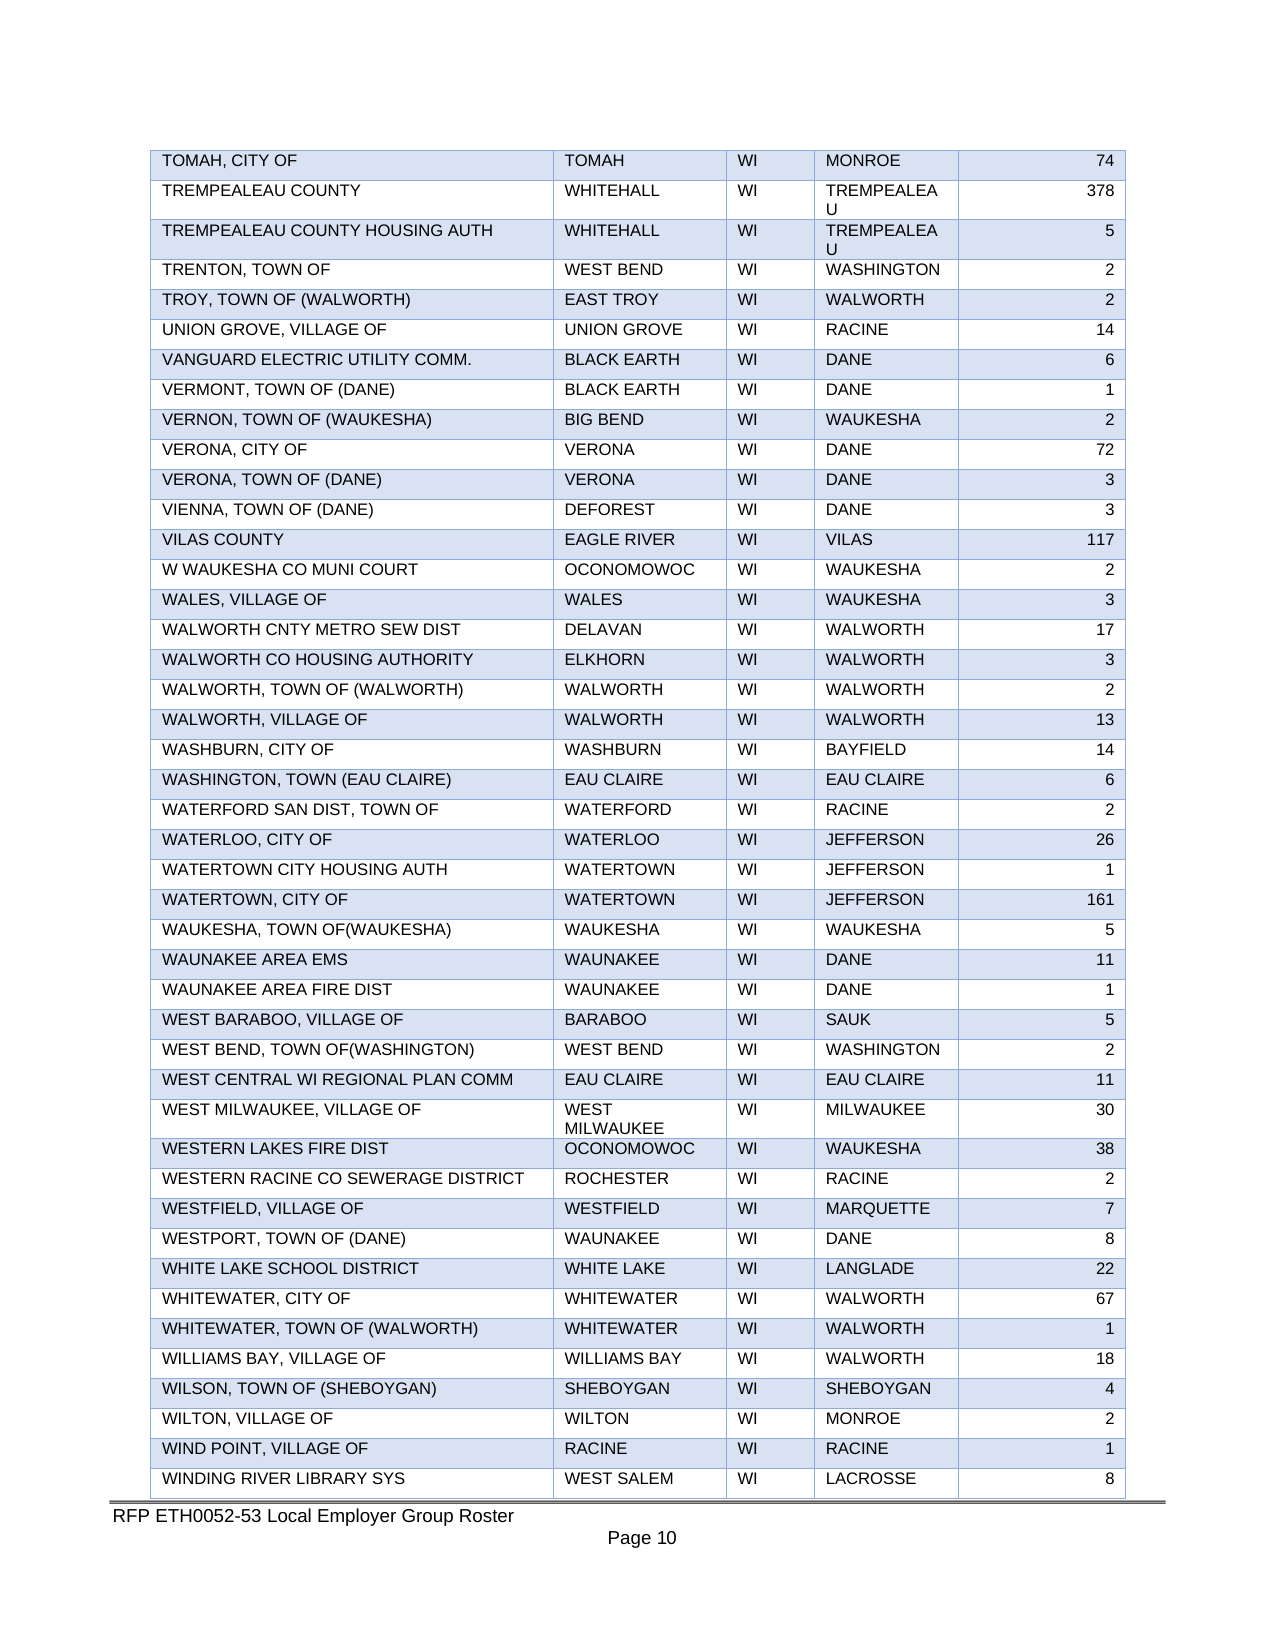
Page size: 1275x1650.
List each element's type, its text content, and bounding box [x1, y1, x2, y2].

table_cell 5 [959, 220, 1125, 259]
table_cell WI [727, 380, 814, 409]
table_cell TOMAH, CITY OF [151, 151, 553, 180]
table_cell RACINE [815, 1169, 958, 1198]
table_cell EAU CLAIRE [815, 1070, 958, 1099]
table_cell WEST BARABOO, VILLAGE OF [151, 1010, 553, 1039]
table_cell WAUKESHA [815, 560, 958, 589]
table_cell 67 [959, 1289, 1125, 1318]
table_cell WEST BEND [554, 1040, 726, 1069]
table_cell WI [727, 950, 814, 979]
table_cell EAST TROY [554, 290, 726, 319]
table_cell WHITEWATER [554, 1289, 726, 1318]
table_cell 2 [959, 410, 1125, 439]
table_cell WAUKESHA [815, 920, 958, 949]
table_cell MONROE [815, 151, 958, 180]
table_cell 2 [959, 260, 1125, 289]
table_cell 1 [959, 980, 1125, 1009]
table_cell VERONA [554, 440, 726, 469]
table_cell TREMPEALEAU COUNTY [151, 181, 553, 219]
table_cell 11 [959, 1070, 1125, 1099]
table_cell 11 [959, 950, 1125, 979]
table_cell WILTON [554, 1409, 726, 1438]
table_cell WI [727, 181, 814, 219]
table_cell VERONA, TOWN OF (DANE) [151, 470, 553, 499]
table_cell WASHINGTON, TOWN (EAU CLAIRE) [151, 770, 553, 799]
table_cell WASHINGTON [815, 1040, 958, 1069]
table_cell WI [727, 220, 814, 259]
table_cell EAGLE RIVER [554, 530, 726, 559]
table_cell WI [727, 500, 814, 529]
table_cell 22 [959, 1259, 1125, 1288]
table_cell SHEBOYGAN [554, 1379, 726, 1408]
table_cell 72 [959, 440, 1125, 469]
table_cell TRENTON, TOWN OF [151, 260, 553, 289]
table_cell 4 [959, 1379, 1125, 1408]
table_cell JEFFERSON [815, 830, 958, 859]
table_cell VILAS [815, 530, 958, 559]
table_cell EAU CLAIRE [815, 770, 958, 799]
table_cell WI [727, 740, 814, 769]
table_cell VERONA [554, 470, 726, 499]
table_cell WALWORTH [815, 650, 958, 679]
table_cell WI [727, 710, 814, 739]
table_cell WATERTOWN [554, 890, 726, 919]
table_cell WEST MILWAUKEE [554, 1100, 726, 1138]
table_cell DELAVAN [554, 620, 726, 649]
table_cell WAUNAKEE [554, 980, 726, 1009]
table_cell 3 [959, 470, 1125, 499]
table_cell DANE [815, 1229, 958, 1258]
table_cell DEFOREST [554, 500, 726, 529]
table_cell WALES [554, 590, 726, 619]
table_cell WI [727, 1040, 814, 1069]
table_cell WHITEHALL [554, 181, 726, 219]
table_cell 13 [959, 710, 1125, 739]
table_cell OCONOMOWOC [554, 1139, 726, 1168]
table_cell BLACK EARTH [554, 350, 726, 379]
table_cell WI [727, 800, 814, 829]
table_cell 2 [959, 1040, 1125, 1069]
table_cell WI [727, 320, 814, 349]
table_cell WHITEWATER, TOWN OF (WALWORTH) [151, 1319, 553, 1348]
table_cell BIG BEND [554, 410, 726, 439]
table_cell WI [727, 1439, 814, 1468]
table_cell WEST CENTRAL WI REGIONAL PLAN COMM [151, 1070, 553, 1099]
table_cell 5 [959, 920, 1125, 949]
table_cell WAUNAKEE [554, 1229, 726, 1258]
table_cell LACROSSE [815, 1469, 958, 1498]
table_cell WI [727, 1349, 814, 1378]
table_cell WALWORTH [554, 710, 726, 739]
table_cell WI [727, 1229, 814, 1258]
table_cell WAUKESHA [815, 410, 958, 439]
table_cell WHITEHALL [554, 220, 726, 259]
table_cell 2 [959, 290, 1125, 319]
table_cell VIENNA, TOWN OF (DANE) [151, 500, 553, 529]
table_cell 2 [959, 1409, 1125, 1438]
table_cell 14 [959, 740, 1125, 769]
table_cell 6 [959, 770, 1125, 799]
table_cell WASHBURN [554, 740, 726, 769]
table_cell 6 [959, 350, 1125, 379]
table_cell DANE [815, 470, 958, 499]
table_cell WAUKESHA, TOWN OF(WAUKESHA) [151, 920, 553, 949]
table_cell TREMPEALEAU [815, 181, 958, 219]
table_cell WI [727, 1139, 814, 1168]
table_cell WI [727, 1289, 814, 1318]
table_cell WATERTOWN, CITY OF [151, 890, 553, 919]
table_cell WHITE LAKE SCHOOL DISTRICT [151, 1259, 553, 1288]
table_cell WI [727, 590, 814, 619]
table_cell 2 [959, 800, 1125, 829]
table_cell WI [727, 290, 814, 319]
table_cell 1 [959, 380, 1125, 409]
table_cell 5 [959, 1010, 1125, 1039]
table_cell 3 [959, 500, 1125, 529]
table_cell 38 [959, 1139, 1125, 1168]
table_cell TOMAH [554, 151, 726, 180]
table_cell 378 [959, 181, 1125, 219]
table_cell WEST BEND, TOWN OF(WASHINGTON) [151, 1040, 553, 1069]
table_cell VERONA, CITY OF [151, 440, 553, 469]
table_cell WI [727, 440, 814, 469]
table_cell WI [727, 680, 814, 709]
table_cell 18 [959, 1349, 1125, 1378]
table_cell VILAS COUNTY [151, 530, 553, 559]
table_cell RACINE [815, 1439, 958, 1468]
table_cell 3 [959, 650, 1125, 679]
table_cell WASHBURN, CITY OF [151, 740, 553, 769]
table_cell WI [727, 410, 814, 439]
table_cell WALWORTH CNTY METRO SEW DIST [151, 620, 553, 649]
table_cell WATERFORD SAN DIST, TOWN OF [151, 800, 553, 829]
table_cell WALWORTH [815, 680, 958, 709]
table_cell WAUKESHA [815, 1139, 958, 1168]
table_cell WI [727, 860, 814, 889]
table_cell WINDING RIVER LIBRARY SYS [151, 1469, 553, 1498]
table_cell WATERLOO [554, 830, 726, 859]
table_cell WESTPORT, TOWN OF (DANE) [151, 1229, 553, 1258]
table_cell WI [727, 1409, 814, 1438]
table_cell WI [727, 890, 814, 919]
table_cell WILSON, TOWN OF (SHEBOYGAN) [151, 1379, 553, 1408]
table_cell WI [727, 1199, 814, 1228]
table_cell WI [727, 980, 814, 1009]
table_cell WEST MILWAUKEE, VILLAGE OF [151, 1100, 553, 1138]
table_cell WIND POINT, VILLAGE OF [151, 1439, 553, 1468]
table_cell VERNON, TOWN OF (WAUKESHA) [151, 410, 553, 439]
table_cell DANE [815, 380, 958, 409]
table_cell 117 [959, 530, 1125, 559]
table_cell 26 [959, 830, 1125, 859]
table_cell 30 [959, 1100, 1125, 1138]
table_cell WALES, VILLAGE OF [151, 590, 553, 619]
table_cell WI [727, 1100, 814, 1138]
table_cell RACINE [815, 320, 958, 349]
table_cell WALWORTH [815, 710, 958, 739]
table_cell 3 [959, 590, 1125, 619]
table_cell WHITE LAKE [554, 1259, 726, 1288]
table_cell WATERTOWN [554, 860, 726, 889]
table_cell DANE [815, 440, 958, 469]
table_cell WALWORTH [815, 290, 958, 319]
table_cell WI [727, 770, 814, 799]
table_cell WAUNAKEE AREA EMS [151, 950, 553, 979]
table_cell WALWORTH [554, 680, 726, 709]
table_cell ROCHESTER [554, 1169, 726, 1198]
table_cell TREMPEALEAU COUNTY HOUSING AUTH [151, 220, 553, 259]
table_cell JEFFERSON [815, 890, 958, 919]
table_cell WATERLOO, CITY OF [151, 830, 553, 859]
table_cell VANGUARD ELECTRIC UTILITY COMM. [151, 350, 553, 379]
table_cell WI [727, 1379, 814, 1408]
table_cell WI [727, 1259, 814, 1288]
table_cell WALWORTH, VILLAGE OF [151, 710, 553, 739]
table_cell 14 [959, 320, 1125, 349]
table_cell BARABOO [554, 1010, 726, 1039]
table_cell ELKHORN [554, 650, 726, 679]
table_cell OCONOMOWOC [554, 560, 726, 589]
table_cell WALWORTH CO HOUSING AUTHORITY [151, 650, 553, 679]
table_cell DANE [815, 350, 958, 379]
table_cell WI [727, 1010, 814, 1039]
table_cell UNION GROVE [554, 320, 726, 349]
table_cell TROY, TOWN OF (WALWORTH) [151, 290, 553, 319]
table_cell 2 [959, 1169, 1125, 1198]
table_cell WESTERN LAKES FIRE DIST [151, 1139, 553, 1168]
table_cell BLACK EARTH [554, 380, 726, 409]
table_cell WI [727, 151, 814, 180]
table_cell WATERFORD [554, 800, 726, 829]
table_cell W WAUKESHA CO MUNI COURT [151, 560, 553, 589]
table_cell 1 [959, 1319, 1125, 1348]
table_cell RACINE [554, 1439, 726, 1468]
table_cell SHEBOYGAN [815, 1379, 958, 1408]
table_cell WI [727, 620, 814, 649]
table_cell 161 [959, 890, 1125, 919]
table_cell 17 [959, 620, 1125, 649]
table_cell WALWORTH [815, 620, 958, 649]
table_cell WALWORTH [815, 1349, 958, 1378]
table_cell WASHINGTON [815, 260, 958, 289]
table_cell DANE [815, 950, 958, 979]
table_cell WI [727, 350, 814, 379]
table_cell WAUNAKEE [554, 950, 726, 979]
table_cell WEST SALEM [554, 1469, 726, 1498]
table_cell MONROE [815, 1409, 958, 1438]
table_cell DANE [815, 500, 958, 529]
table_cell WI [727, 470, 814, 499]
table_cell WESTERN RACINE CO SEWERAGE DISTRICT [151, 1169, 553, 1198]
table_cell 2 [959, 680, 1125, 709]
table_cell WESTFIELD [554, 1199, 726, 1228]
table_cell MILWAUKEE [815, 1100, 958, 1138]
table_cell WI [727, 830, 814, 859]
table_cell 8 [959, 1229, 1125, 1258]
table_cell 74 [959, 151, 1125, 180]
table_cell 8 [959, 1469, 1125, 1498]
table_cell WI [727, 1070, 814, 1099]
table_cell WALWORTH, TOWN OF (WALWORTH) [151, 680, 553, 709]
table_cell WHITEWATER, CITY OF [151, 1289, 553, 1318]
table_cell WAUNAKEE AREA FIRE DIST [151, 980, 553, 1009]
table_cell WATERTOWN CITY HOUSING AUTH [151, 860, 553, 889]
table_cell 1 [959, 860, 1125, 889]
table_cell WESTFIELD, VILLAGE OF [151, 1199, 553, 1228]
table_cell WI [727, 1319, 814, 1348]
table_cell WI [727, 260, 814, 289]
table_cell WAUKESHA [554, 920, 726, 949]
table_cell 7 [959, 1199, 1125, 1228]
table_cell RACINE [815, 800, 958, 829]
table_cell WALWORTH [815, 1289, 958, 1318]
table_cell BAYFIELD [815, 740, 958, 769]
table_cell WEST BEND [554, 260, 726, 289]
table_cell UNION GROVE, VILLAGE OF [151, 320, 553, 349]
table_cell WAUKESHA [815, 590, 958, 619]
table_cell WILLIAMS BAY [554, 1349, 726, 1378]
table_cell WALWORTH [815, 1319, 958, 1348]
table_cell TREMPEALEAU [815, 220, 958, 259]
table_cell VERMONT, TOWN OF (DANE) [151, 380, 553, 409]
table_cell WI [727, 920, 814, 949]
table_cell WI [727, 560, 814, 589]
table_cell SAUK [815, 1010, 958, 1039]
table_cell EAU CLAIRE [554, 770, 726, 799]
table_cell 2 [959, 560, 1125, 589]
table_cell 1 [959, 1439, 1125, 1468]
table_cell LANGLADE [815, 1259, 958, 1288]
table_cell WILTON, VILLAGE OF [151, 1409, 553, 1438]
table_cell WHITEWATER [554, 1319, 726, 1348]
table_cell WILLIAMS BAY, VILLAGE OF [151, 1349, 553, 1378]
table_cell DANE [815, 980, 958, 1009]
table_cell WI [727, 530, 814, 559]
table_cell WI [727, 1469, 814, 1498]
table_cell WI [727, 650, 814, 679]
table_cell JEFFERSON [815, 860, 958, 889]
table_cell EAU CLAIRE [554, 1070, 726, 1099]
table_cell WI [727, 1169, 814, 1198]
table_cell MARQUETTE [815, 1199, 958, 1228]
